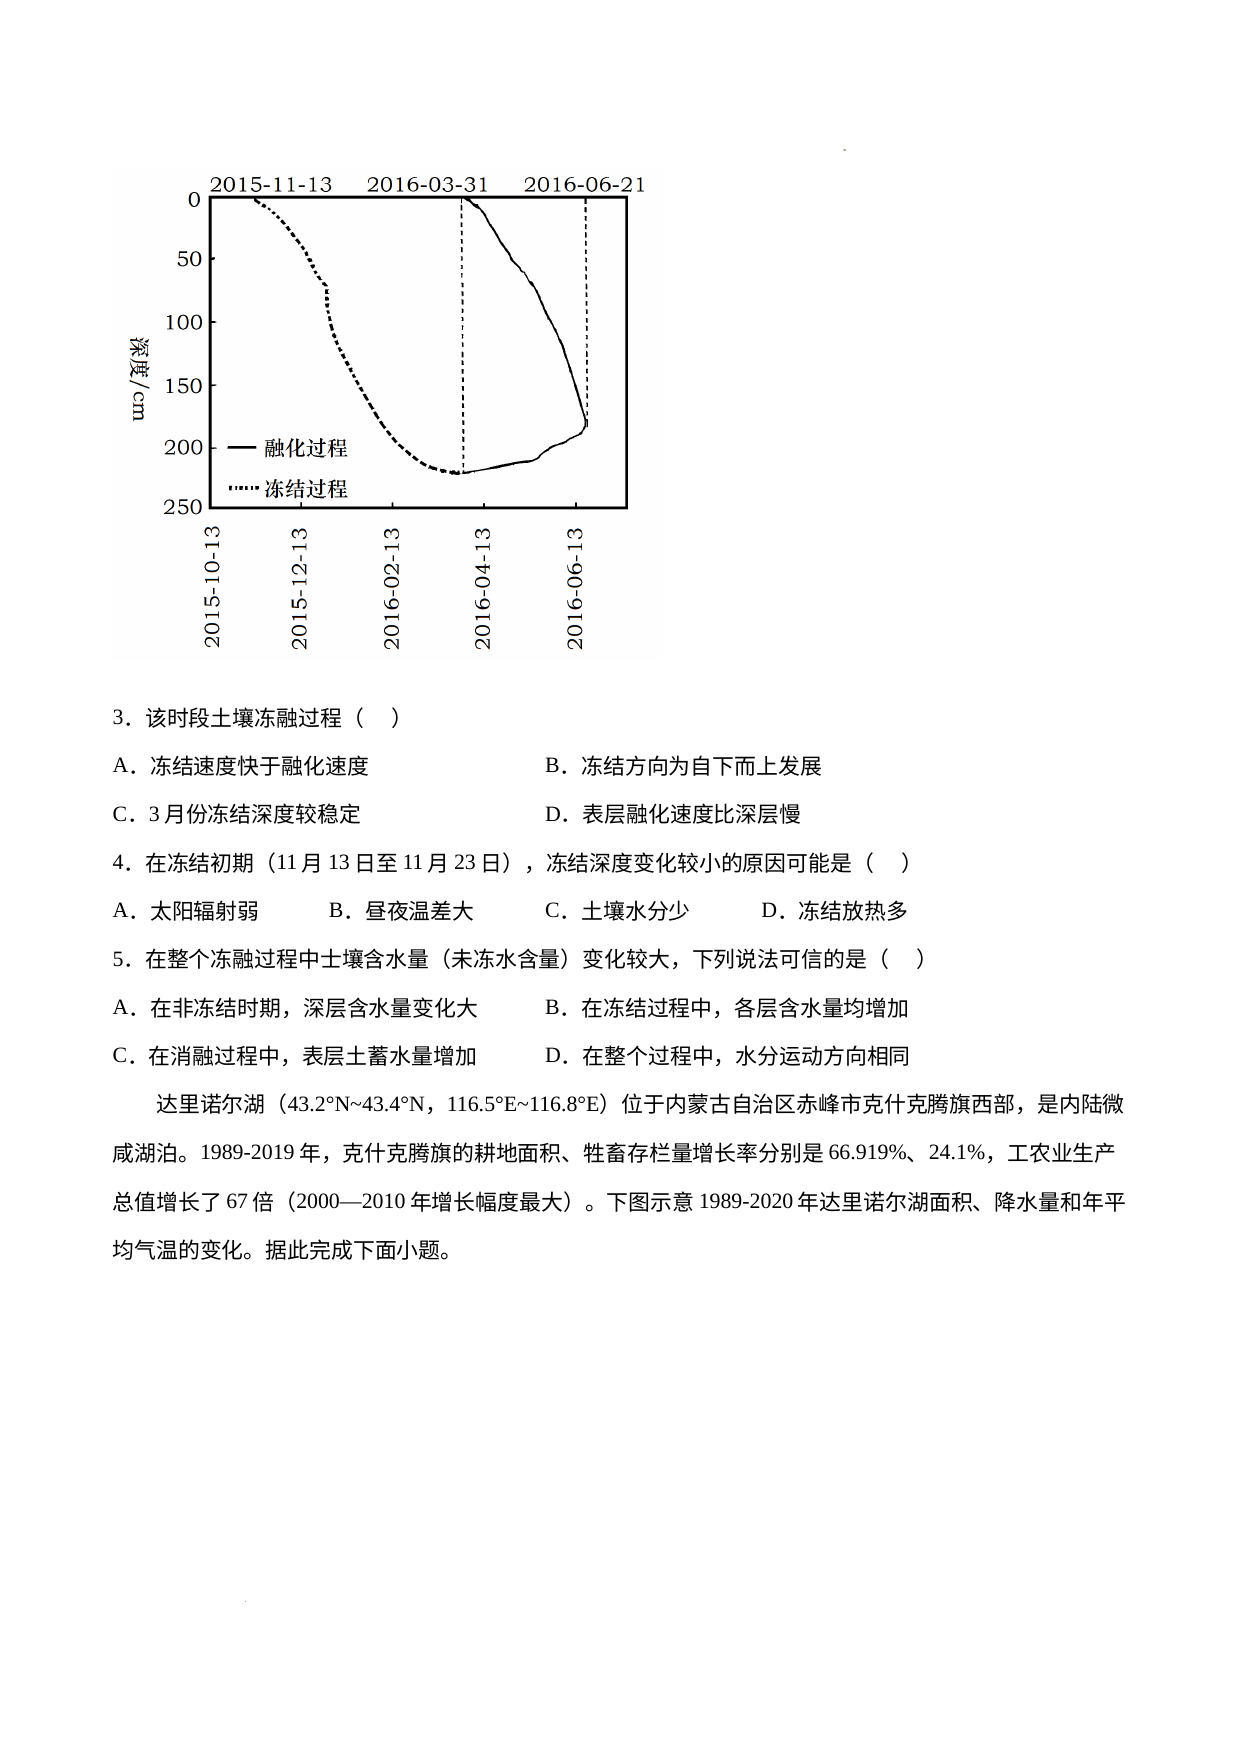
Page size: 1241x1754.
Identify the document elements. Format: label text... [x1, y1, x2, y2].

text A．冻结速度快于融化速度 B．冻结方向为自下而上发展 [112, 748, 1128, 781]
text 5．在整个冻融过程中士壤含水量（未冻水含量）变化较大，下列说法可信的是（ ） [112, 942, 1128, 974]
picture [112, 167, 663, 661]
text A．太阳辐射弱 B．昼夜温差大 C．土壤水分少 D．冻结放热多 [112, 893, 1128, 926]
text 3．该时段土壤冻融过程（ ） [112, 700, 1128, 733]
text 4．在冻结初期（11月13日至11月23日），冻结深度变化较小的原因可能是（ ） [112, 845, 1128, 878]
text 达里诺尔湖（43.2°N~43.4°N，116.5°E~116.8°E）位于内蒙古自治区赤峰市克什克腾旗西部，是内陆微咸湖泊。1989-2019年，克什克腾旗的耕地面积、牲畜存栏量增长率分别是66.919%、24.1%，工农业生产总值增长了67倍（2000—2010年增长幅度最大）。下图示意1989-2020年达里诺尔湖面积、降水量和年平均气温的变化。据此完成下面小题。 [112, 1087, 1128, 1266]
text C．3月份冻结深度较稳定 D．表层融化速度比深层慢 [112, 797, 1128, 829]
text A．在非冻结时期，深层含水量变化大 B．在冻结过程中，各层含水量均增加 [112, 990, 1128, 1023]
text C．在消融过程中，表层土蓄水量增加 D．在整个过程中，水分运动方向相同 [112, 1038, 1128, 1071]
